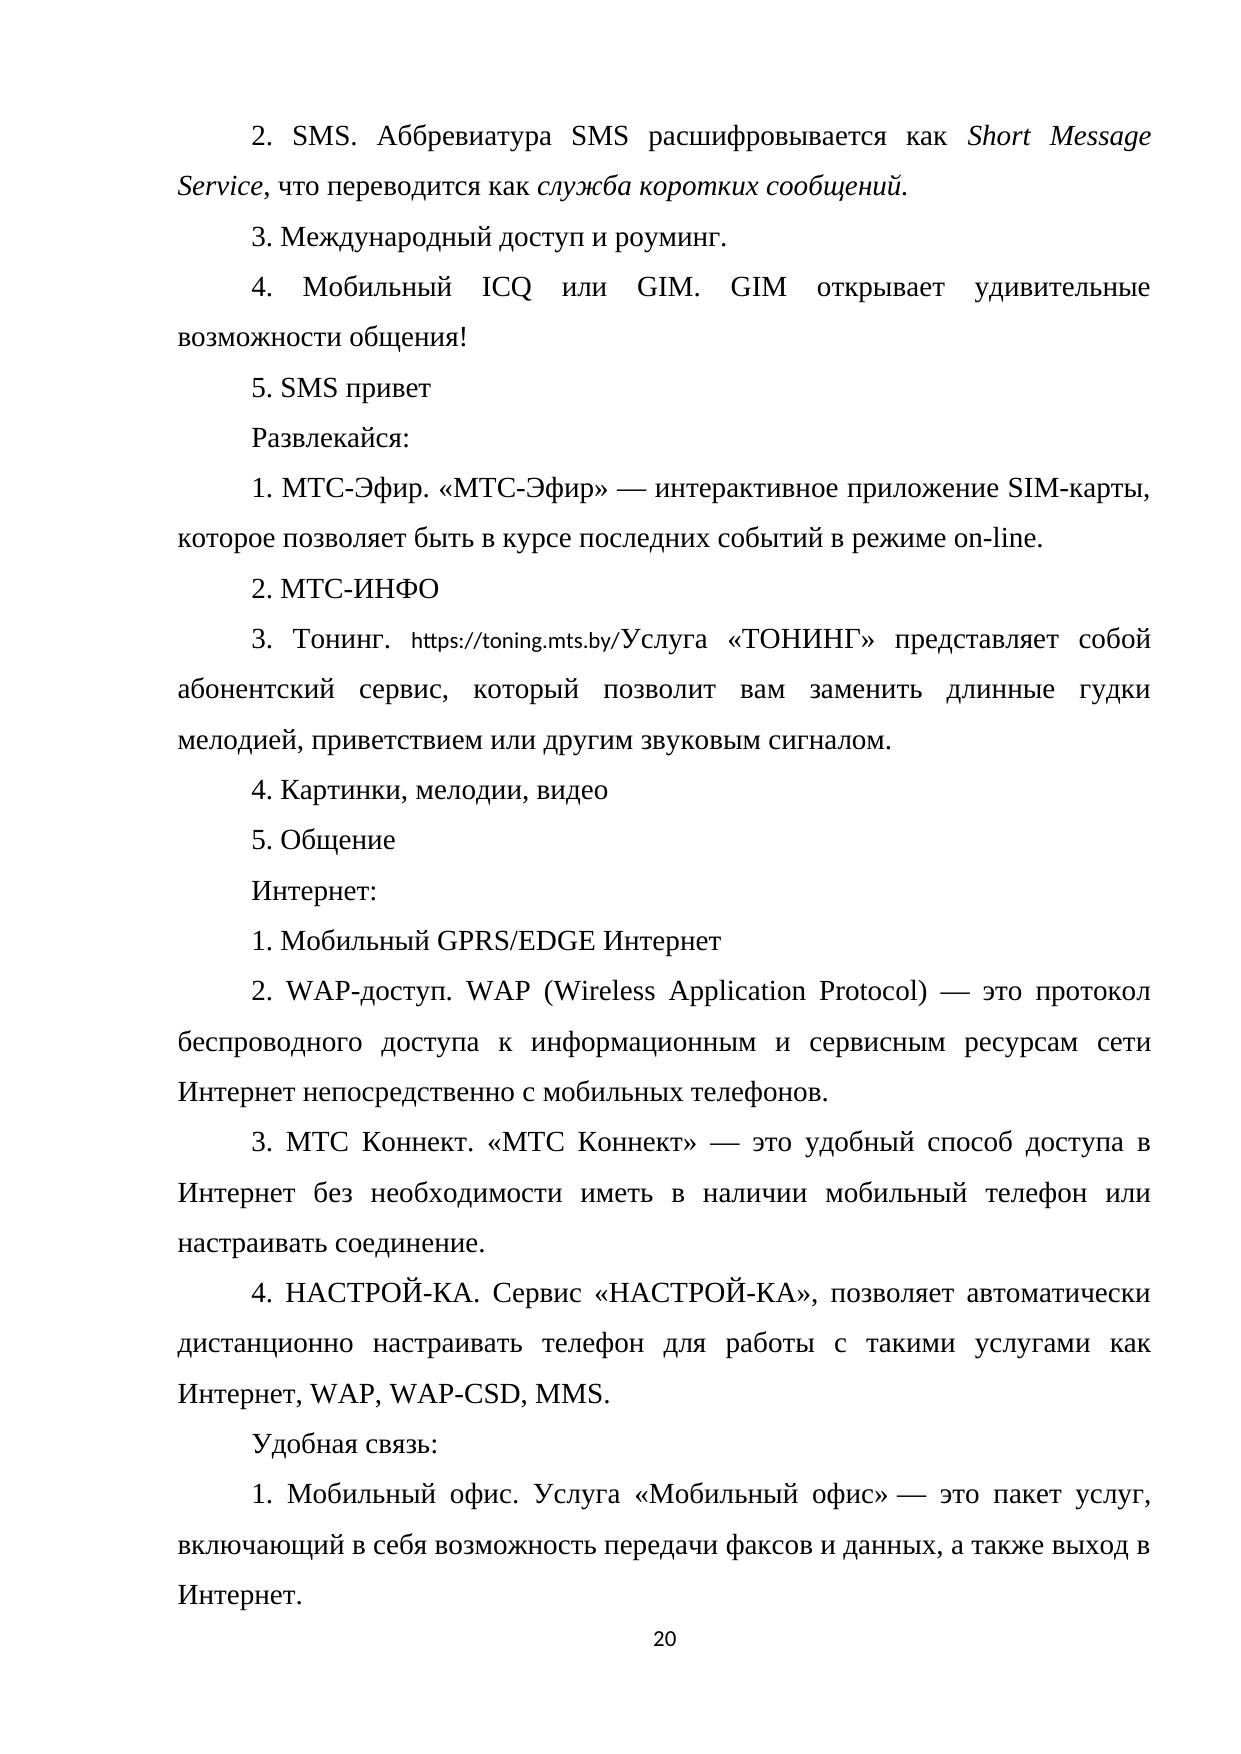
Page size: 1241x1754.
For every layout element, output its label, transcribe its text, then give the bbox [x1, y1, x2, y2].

text 4. Мобильный ICQ или GIM. GIM открывает удивительные возможности общения! [177, 269, 1152, 353]
text 2. SMS. Аббревиатура SMS расшифровывается как Short Messagе Serviсе, что переводится как служба коротких сообщений. [177, 118, 1152, 202]
text 1. МТС-Эфир. «МТС-Эфир» — интерактивное приложение SIM-карты, которое позволяет быть в курсе последних событий в режиме on-line. [177, 470, 1152, 554]
text Интернет: [177, 873, 1152, 906]
text 4. НАСТРОЙ-КА. Cервис «НАСТРОЙ-КА», позволяет автоматически дистанционно настраивать телефон для работы с такими услугами как Интернет, WAP, WAP-CSD, MMS. [177, 1275, 1152, 1409]
text Удобная связь: [177, 1426, 1152, 1460]
text 4. Картинки, мелодии, видео [177, 772, 1152, 806]
text 3. МТС Коннект. «МТС Коннект» — это удобный способ доступа в Интернет без необходимости иметь в наличии мобильный телефон или настраивать соединение. [177, 1124, 1152, 1258]
text 1. Мобильный офис. Услуга «Мобильный офис» — это пакет услуг, включающий в себя возможность передачи факсов и данных, а также выход в Интернет. [177, 1477, 1152, 1611]
text 5. Общение [177, 822, 1152, 856]
text Развлекайся: [177, 420, 1152, 453]
text 3. Тонинг. https://toning.mts.by/Услуга «ТОНИНГ» представляет собой абонентский сервис, который позволит вам заменить длинные гудки мелодией, приветствием или другим звуковым сигналом. [177, 621, 1152, 755]
text 2. WAP-доступ. WAP (Wireless Application Protocol) — это протокол беспроводного доступа к информационным и сервисным ресурсам сети Интернет непосредственно с мобильных телефонов. [177, 973, 1152, 1108]
text 5. SMS привет [177, 370, 1152, 403]
text 3. Международный доступ и роуминг. [177, 219, 1152, 252]
text 2. МТС-ИНФО [177, 571, 1152, 604]
text 1. Мобильный GPRS/EDGE Интернет [177, 923, 1152, 957]
